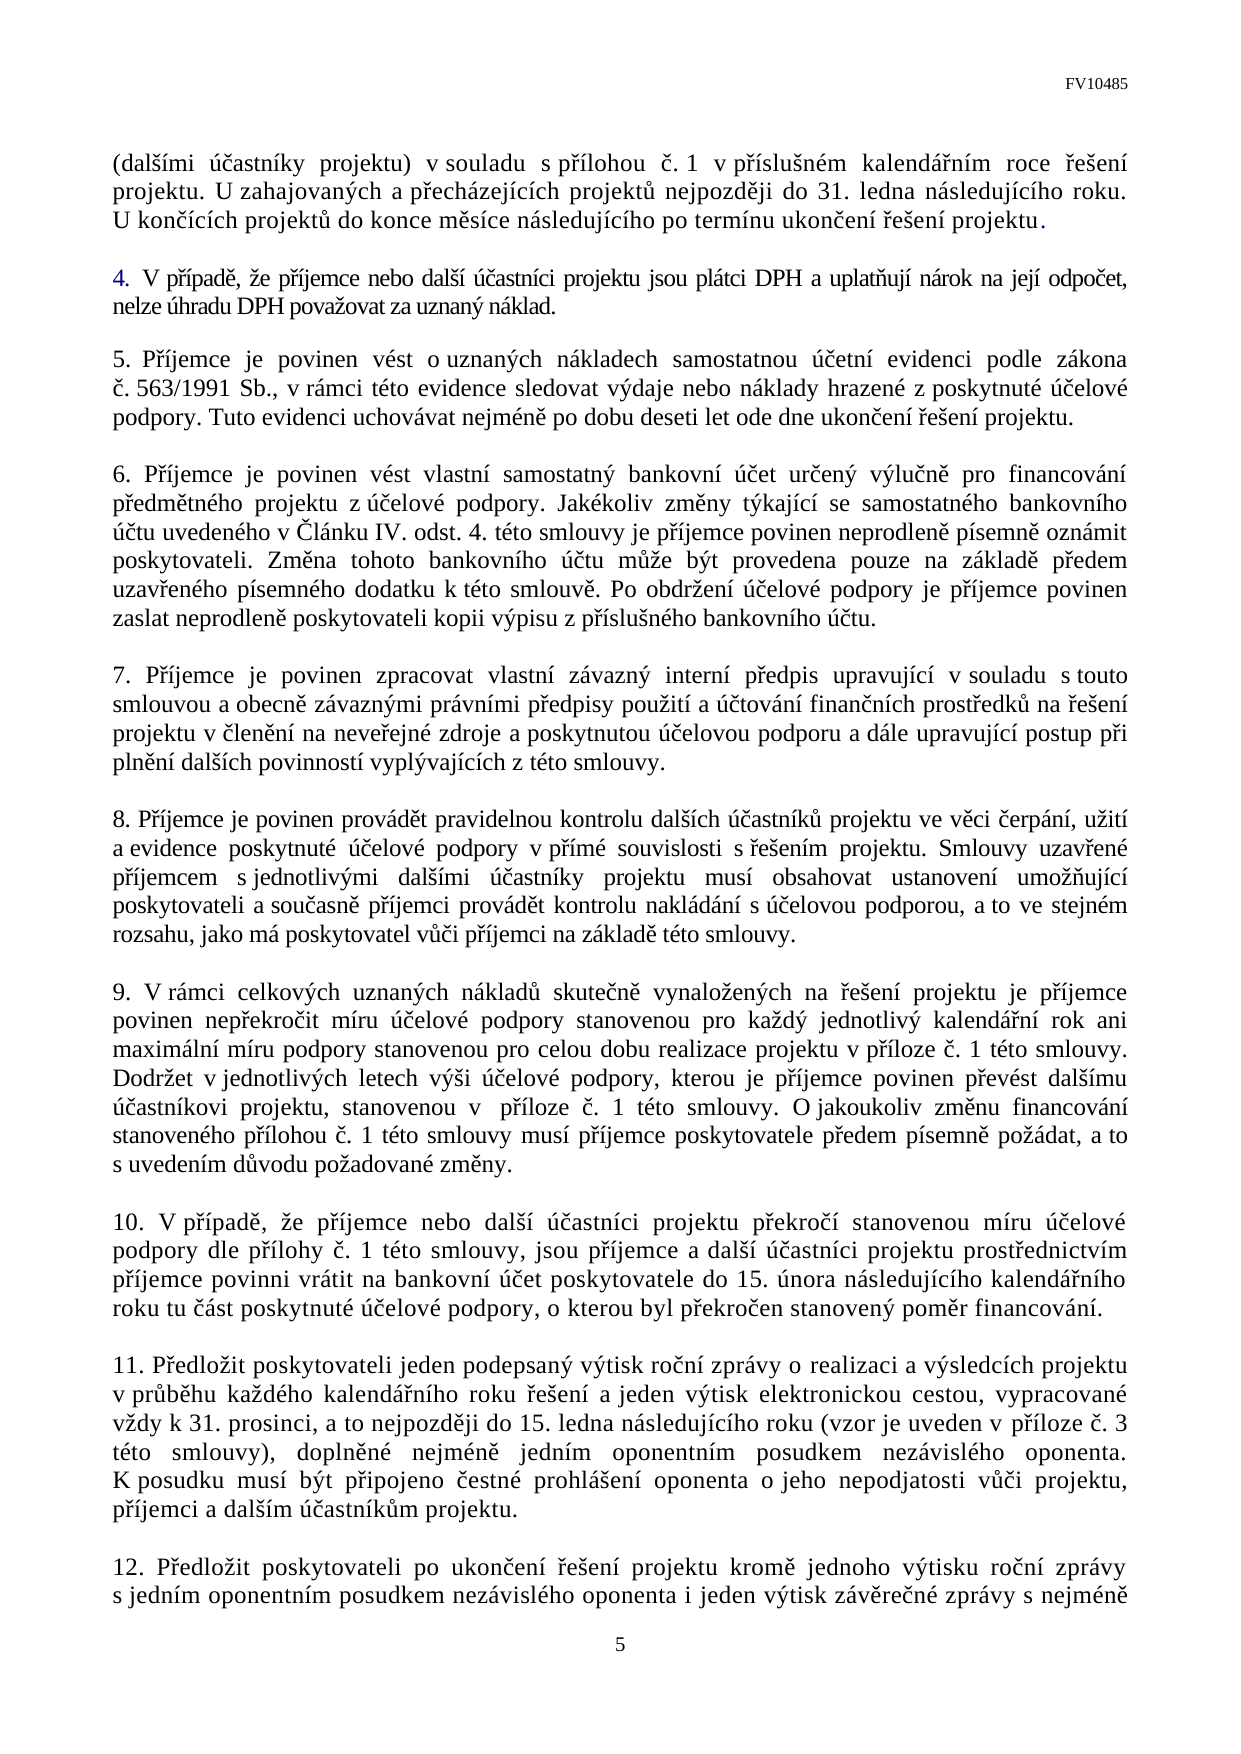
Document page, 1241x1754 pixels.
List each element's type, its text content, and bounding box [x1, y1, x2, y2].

text 6. Příjemce je povinen vést vlastní samostatný bankovní účet určený výlučně pro financování předmětného projektu z účelové podpory. Jakékoliv změny týkající se samostatného bankovního účtu uvedeného v Článku IV. odst. 4. této smlouvy je příjemce povinen neprodleně písemně oznámit poskytovateli. Změna tohoto bankovního účtu může být provedena pouze na základě předem uzavřeného písemného dodatku k této smlouvě. Po obdržení účelové podpory je příjemce povinen zaslat neprodleně poskytovateli kopii výpisu z příslušného bankovního účtu. [112, 459, 1128, 632]
text 8. Příjemce je povinen provádět pravidelnou kontrolu dalších účastníků projektu ve věci čerpání, užití a evidence poskytnuté účelové podpory v přímé souvislosti s řešením projektu. Smlouvy uzavřené příjemcem s jednotlivými dalšími účastníky projektu musí obsahovat ustanovení umožňující poskytovateli a současně příjemci provádět kontrolu nakládání s účelovou podporou, a to ve stejném rozsahu, jako má poskytovatel vůči příjemci na základě této smlouvy. [112, 804, 1128, 948]
text 11. Předložit poskytovateli jeden podepsaný výtisk roční zprávy o realizaci a výsledcích projektu v průběhu každého kalendářního roku řešení a jeden výtisk elektronickou cestou, vypracované vždy k 31. prosinci, a to nejpozději do 15. ledna následujícího roku (vzor je uveden v příloze č. 3 této smlouvy), doplněné nejméně jedním oponentním posudkem nezávislého oponenta. K posudku musí být připojeno čestné prohlášení oponenta o jeho nepodjatosti vůči projektu, příjemci a dalším účastníkům projektu. [112, 1351, 1128, 1523]
list Příjemce je povinen vést o uznaných nákladech samostatnou účetní evidenci podle zákona č. 563/1991 Sb., v rámci této evidence sledovat výdaje nebo náklady hrazené z poskytnuté účelové podpory. Tuto evidenci uchovávat nejméně po dobu deseti let ode dne ukončení řešení projektu. [112, 344, 1128, 431]
text 7. Příjemce je povinen zpracovat vlastní závazný interní předpis upravující v souladu s touto smlouvou a obecně závaznými právními předpisy použití a účtování finančních prostředků na řešení projektu v členění na neveřejné zdroje a poskytnutou účelovou podporu a dále upravující postup při plnění dalších povinností vyplývajících z této smlouvy. [112, 661, 1128, 776]
list V případě, že příjemce nebo další účastníci projektu jsou plátci DPH a uplatňují nárok na její odpočet, nelze úhradu DPH považovat za uznaný náklad. [112, 263, 1128, 320]
text 9. V rámci celkových uznaných nákladů skutečně vynaložených na řešení projektu je příjemce povinen nepřekročit míru účelové podpory stanovenou pro každý jednotlivý kalendářní rok ani maximální míru podpory stanovenou pro celou dobu realizace projektu v příloze č. 1 této smlouvy. Dodržet v jednotlivých letech výši účelové podpory, kterou je příjemce povinen převést dalšímu účastníkovi projektu, stanovenou v příloze č. 1 této smlouvy. O jakoukoliv změnu financování stanoveného přílohou č. 1 této smlouvy musí příjemce poskytovatele předem písemně požádat, a to s uvedením důvodu požadované změny. [112, 977, 1128, 1178]
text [112, 1552, 1128, 1609]
text 10. V případě, že příjemce nebo další účastníci projektu překročí stanovenou míru účelové podpory dle přílohy č. 1 této smlouvy, jsou příjemce a další účastníci projektu prostřednictvím příjemce povinni vrátit na bankovní účet poskytovatele do 15. února následujícího kalendářního roku tu část poskytnuté účelové podpory, o kterou byl překročen stanovený poměr financování. [112, 1207, 1128, 1322]
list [112, 148, 1128, 234]
